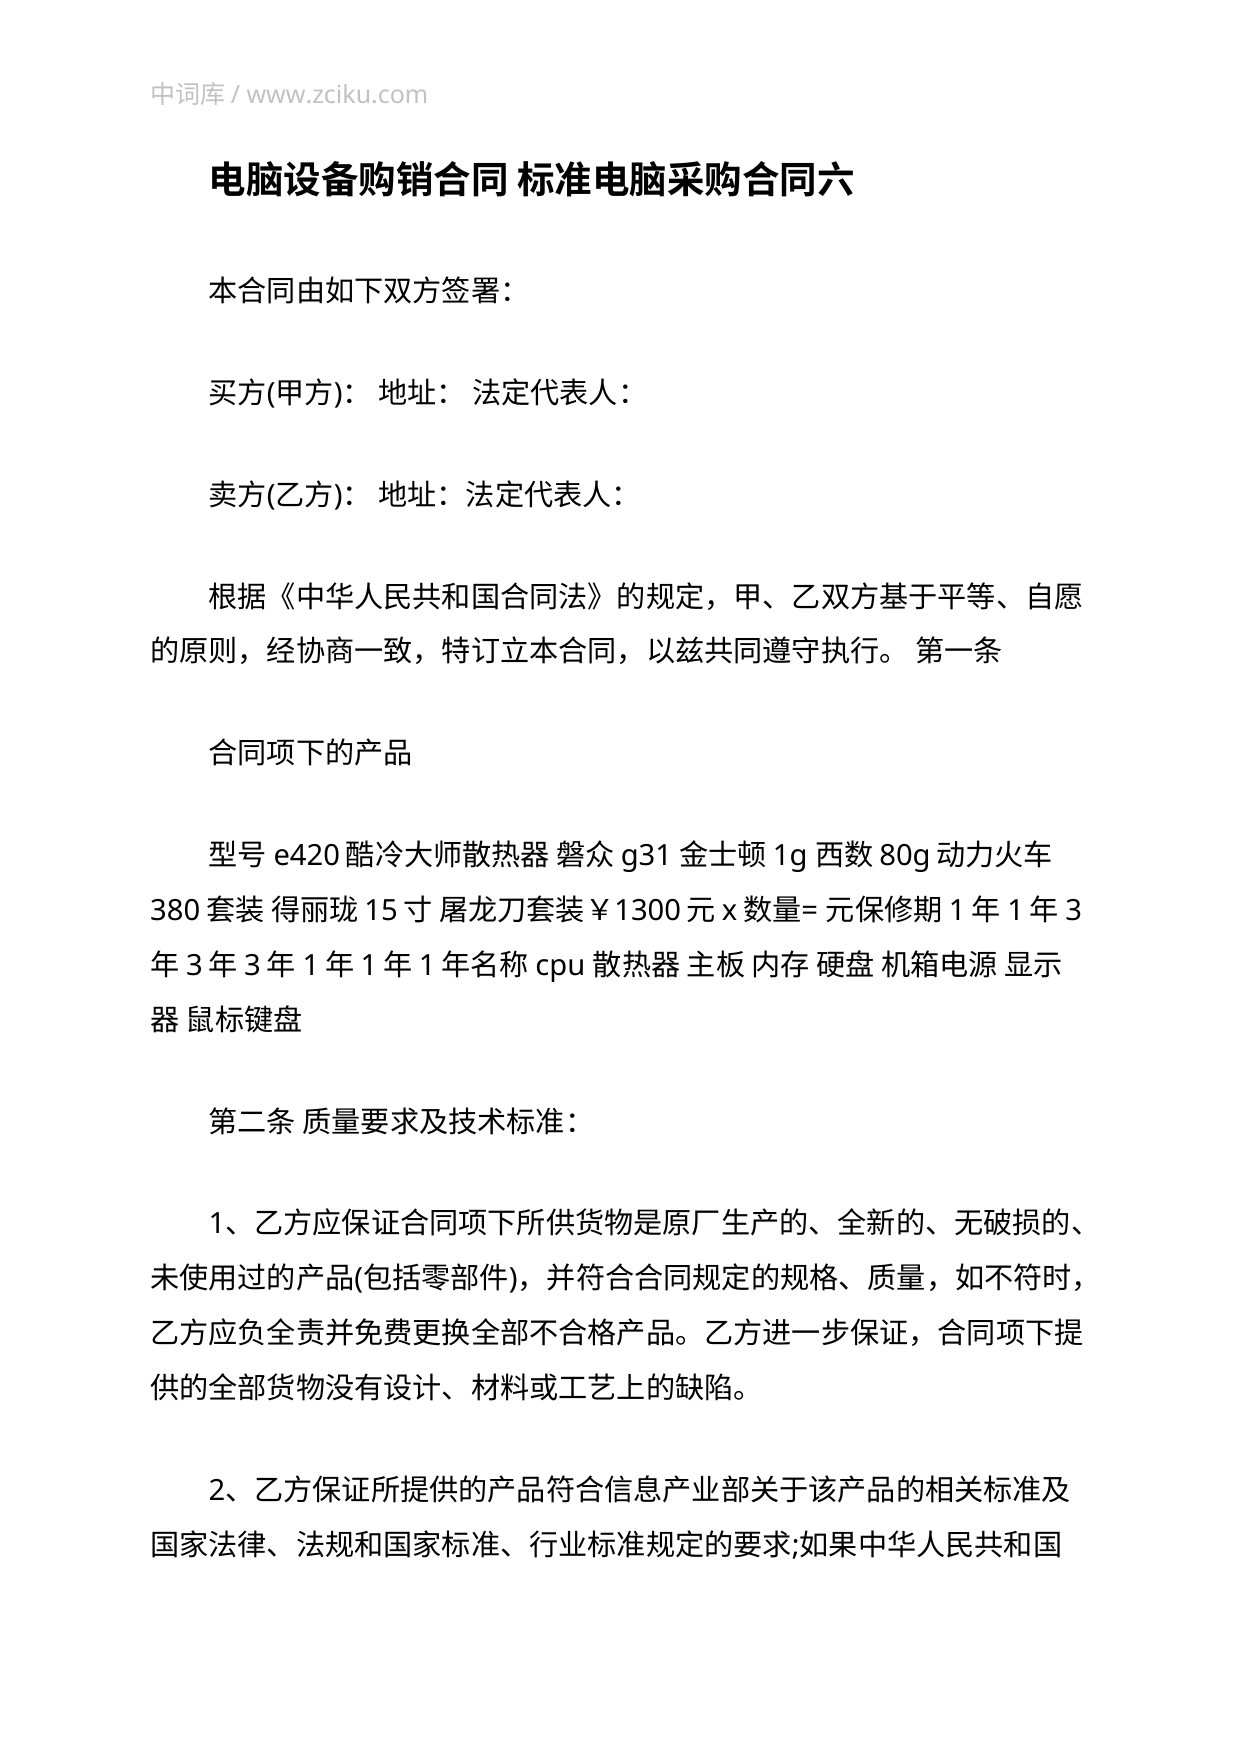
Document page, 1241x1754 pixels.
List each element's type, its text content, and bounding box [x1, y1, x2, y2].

text 型号 e420酷冷大师散热器 磐众g31 金士顿1g 西数80g动力火车380套装 得丽珑15寸 屠龙刀套装￥1300元x数量= 元保修期 1年 1年 3年 3年 3年 1年 1年 1年名称 cpu 散热器 主板 内存 硬盘 机箱电源 显示器 鼠标键盘 [150, 832, 1090, 1039]
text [150, 1467, 1090, 1564]
text 根据《中华人民共和国合同法》的规定，甲、乙双方基于平等、自愿的原则，经协商一致，特订立本合同，以兹共同遵守执行。 第一条 [150, 573, 1090, 670]
text 买方(甲方)： 地址： 法定代表人： [150, 369, 1090, 412]
text 1、乙方应保证合同项下所供货物是原厂生产的、全新的、无破损的、未使用过的产品(包括零部件)，并符合合同规定的规格、质量，如不符时，乙方应负全责并免费更换全部不合格产品。乙方进一步保证，合同项下提供的全部货物没有设计、材料或工艺上的缺陷。 [150, 1200, 1090, 1407]
text 卖方(乙方)： 地址：法定代表人： [150, 471, 1090, 513]
text 合同项下的产品 [150, 730, 1090, 772]
text 第二条 质量要求及技术标准： [150, 1098, 1090, 1141]
text 本合同由如下双方签署： [150, 267, 1090, 310]
text 电脑设备购销合同 标准电脑采购合同六 [150, 150, 1090, 204]
